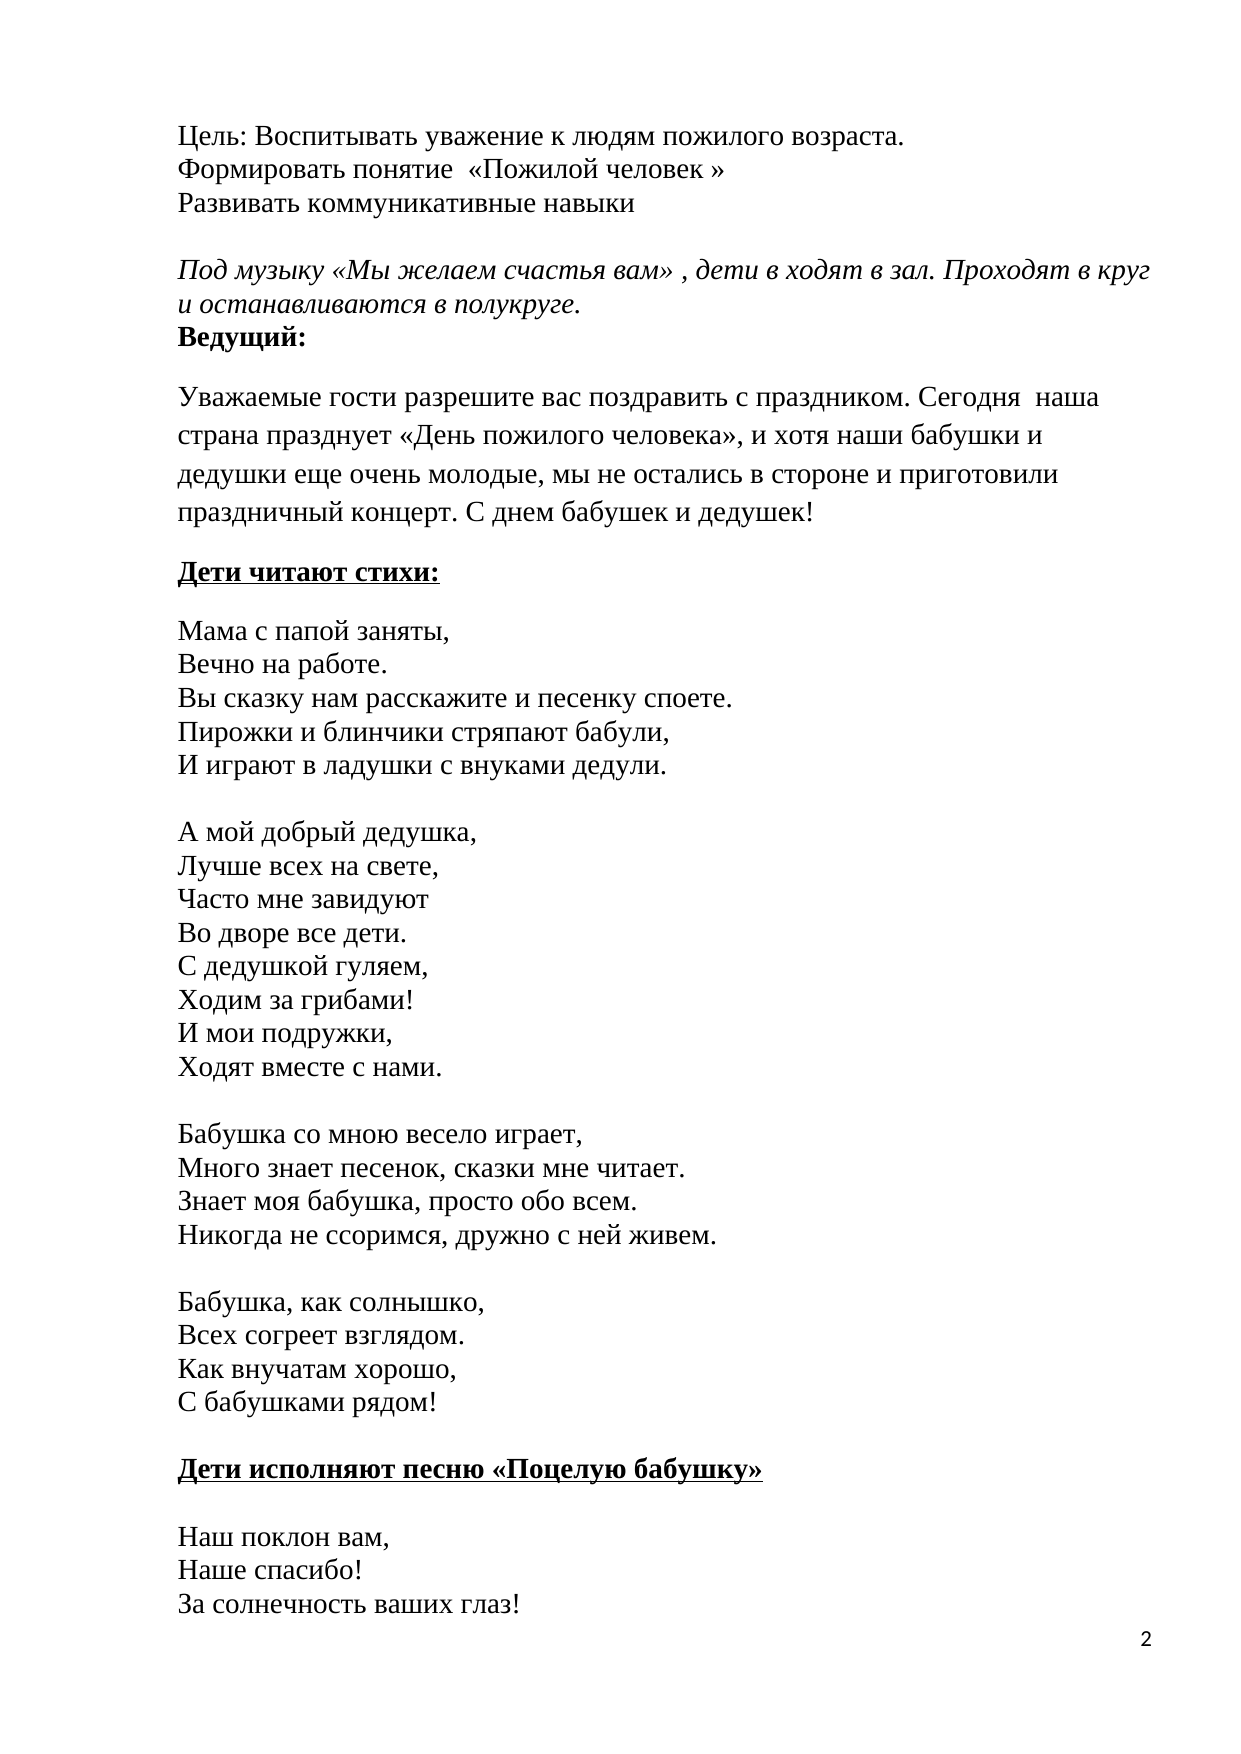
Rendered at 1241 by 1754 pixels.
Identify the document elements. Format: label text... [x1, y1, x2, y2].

text Ходим за грибами! [177, 982, 1152, 1016]
text Бабушка со мною весело играет, [177, 1116, 1152, 1150]
text За солнечность ваших глаз! [177, 1586, 1152, 1619]
text Мама с папой заняты, [177, 613, 1152, 647]
text Развивать коммуникативные навыки [177, 185, 1152, 219]
text Наше спасибо! [177, 1552, 1152, 1586]
text Вы сказку нам расскажите и песенку споете. [177, 680, 1152, 714]
text Наш поклон вам, [177, 1519, 1152, 1552]
text Вечно на работе. [177, 647, 1152, 680]
text Пирожки и блинчики стряпают бабули, [177, 714, 1152, 747]
text И мои подружки, [177, 1016, 1152, 1049]
text Знает моя бабушка, просто обо всем. [177, 1183, 1152, 1217]
text Лучше всех на свете, [177, 848, 1152, 881]
text Никогда не ссоримся, дружно с ней живем. [177, 1217, 1152, 1250]
text Цель: Воспитывать уважение к людям пожилого возраста. [177, 118, 1152, 152]
text Дети исполняют песню «Поцелую бабушку» [177, 1452, 1152, 1485]
text Всех согреет взглядом. [177, 1317, 1152, 1351]
text Под музыку «Мы желаем счастья вам» , дети в ходят в зал. Проходят в круг и останавливаются в полукруге. [177, 252, 1152, 319]
text Уважаемые гости разрешите вас поздравить с праздником. Сегодня наша страна празднует «День пожилого человека», и хотя наши бабушки и дедушки еще очень молодые, мы не остались в стороне и приготовили праздничный концерт. С днем бабушек и дедушек! [177, 379, 1152, 528]
text Много знает песенок, сказки мне читает. [177, 1150, 1152, 1183]
text Дети читают стихи: [177, 554, 1152, 587]
text Бабушка, как солнышко, [177, 1284, 1152, 1317]
text Как внучатам хорошо, [177, 1351, 1152, 1384]
text А мой добрый дедушка, [177, 814, 1152, 848]
text Часто мне завидуют [177, 881, 1152, 915]
text И играют в ладушки с внуками дедули. [177, 747, 1152, 781]
text Ходят вместе с нами. [177, 1049, 1152, 1083]
text Формировать понятие «Пожилой человек » [177, 152, 1152, 185]
text С дедушкой гуляем, [177, 948, 1152, 982]
text С бабушками рядом! [177, 1384, 1152, 1418]
text Во дворе все дети. [177, 915, 1152, 948]
text Ведущий: [177, 319, 1152, 353]
